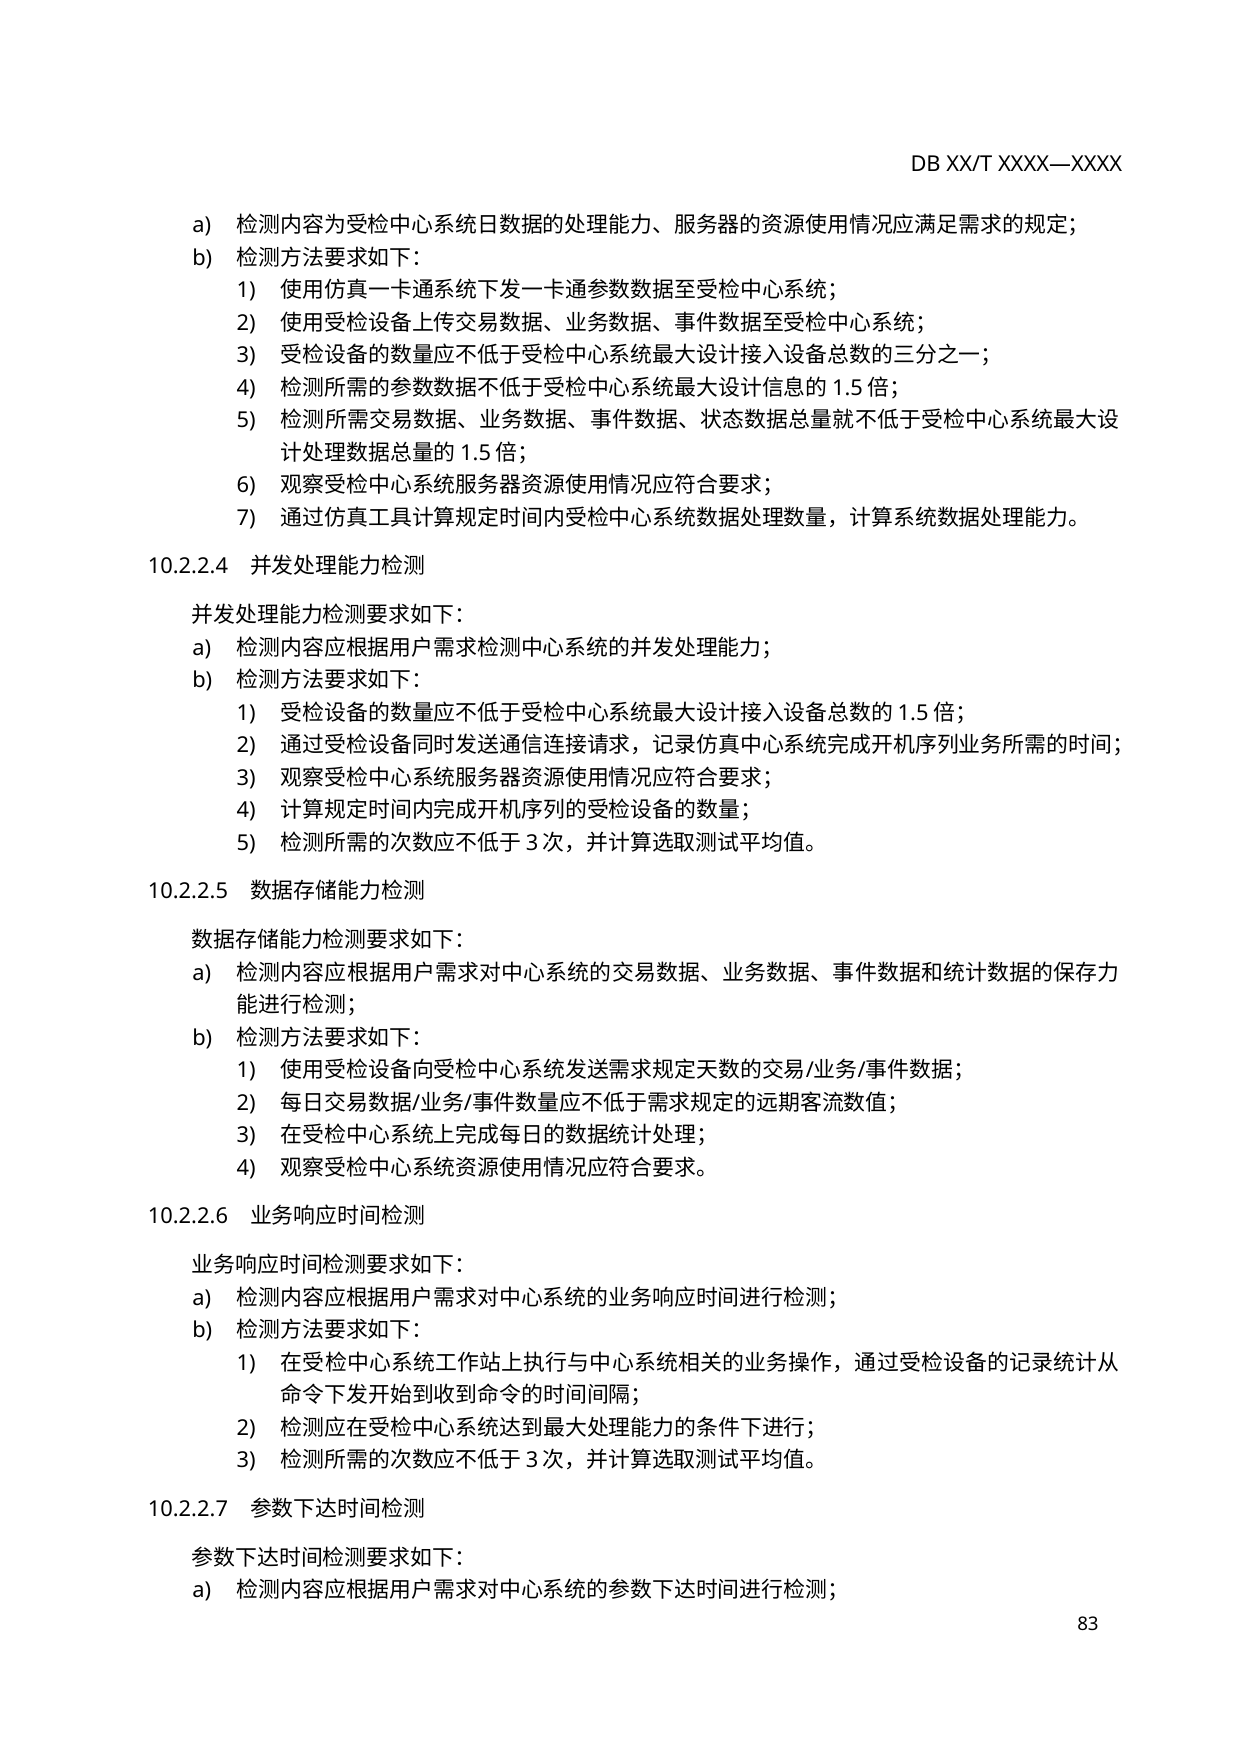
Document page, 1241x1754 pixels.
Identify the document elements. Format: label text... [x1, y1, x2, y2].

text 受检设备的数量应不低于受检中心系统最大设计接入设备总数的三分之一； [236, 337, 1122, 369]
text 通过仿真工具计算规定时间内受检中心系统数据处理数量，计算系统数据处理能力。 [236, 499, 1122, 532]
text 参数下达时间检测要求如下： [148, 1539, 1122, 1572]
text 并发处理能力检测 [148, 548, 1122, 581]
list 检测内容为受检中心系统日数据的处理能力、服务器的资源使用情况应满足需求的规定； [192, 207, 1122, 239]
text 检测所需的次数应不低于3次，并计算选取测试平均值。 [236, 824, 1122, 857]
text 检测方法要求如下： [192, 662, 1122, 694]
text 每日交易数据/业务/事件数量应不低于需求规定的远期客流数值； [236, 1084, 1122, 1117]
text 检测应在受检中心系统达到最大处理能力的条件下进行； [236, 1409, 1122, 1442]
text 参数下达时间检测 [148, 1491, 1122, 1523]
text 检测所需的次数应不低于3次，并计算选取测试平均值。 [236, 1442, 1122, 1474]
list 使用受检设备向受检中心系统发送需求规定天数的交易/业务/事件数据； [236, 1052, 1122, 1084]
text 检测所需交易数据、业务数据、事件数据、状态数据总量就不低于受检中心系统最大设计处理数据总量的1.5倍； [236, 402, 1122, 467]
list 使用仿真一卡通系统下发一卡通参数数据至受检中心系统； [236, 272, 1122, 304]
list 检测内容应根据用户需求对中心系统的参数下达时间进行检测； [192, 1572, 1122, 1604]
text 检测方法要求如下： [192, 1312, 1122, 1344]
list 在受检中心系统工作站上执行与中心系统相关的业务操作，通过受检设备的记录统计从命令下发开始到收到命令的时间间隔； [236, 1344, 1122, 1409]
text 并发处理能力检测要求如下： [148, 597, 1122, 629]
list 检测内容应根据用户需求对中心系统的业务响应时间进行检测； [192, 1279, 1122, 1312]
text 检测所需的参数数据不低于受检中心系统最大设计信息的1.5倍； [236, 369, 1122, 402]
text 数据存储能力检测要求如下： [148, 922, 1122, 954]
text 数据存储能力检测 [148, 873, 1122, 906]
text 检测方法要求如下： [192, 239, 1122, 272]
list 检测内容应根据用户需求检测中心系统的并发处理能力； [192, 629, 1122, 662]
list 检测内容应根据用户需求对中心系统的交易数据、业务数据、事件数据和统计数据的保存力能进行检测； [192, 954, 1122, 1019]
text 观察受检中心系统服务器资源使用情况应符合要求； [236, 467, 1122, 499]
text 观察受检中心系统服务器资源使用情况应符合要求； [236, 759, 1122, 792]
text 检测方法要求如下： [192, 1019, 1122, 1052]
text 业务响应时间检测 [148, 1198, 1122, 1231]
list 受检设备的数量应不低于受检中心系统最大设计接入设备总数的1.5倍； [236, 694, 1122, 727]
text 通过受检设备同时发送通信连接请求，记录仿真中心系统完成开机序列业务所需的时间； [236, 727, 1122, 759]
text 使用受检设备上传交易数据、业务数据、事件数据至受检中心系统； [236, 304, 1122, 337]
text 观察受检中心系统资源使用情况应符合要求。 [236, 1149, 1122, 1182]
text 在受检中心系统上完成每日的数据统计处理； [236, 1117, 1122, 1149]
text 业务响应时间检测要求如下： [148, 1247, 1122, 1279]
text 计算规定时间内完成开机序列的受检设备的数量； [236, 792, 1122, 824]
